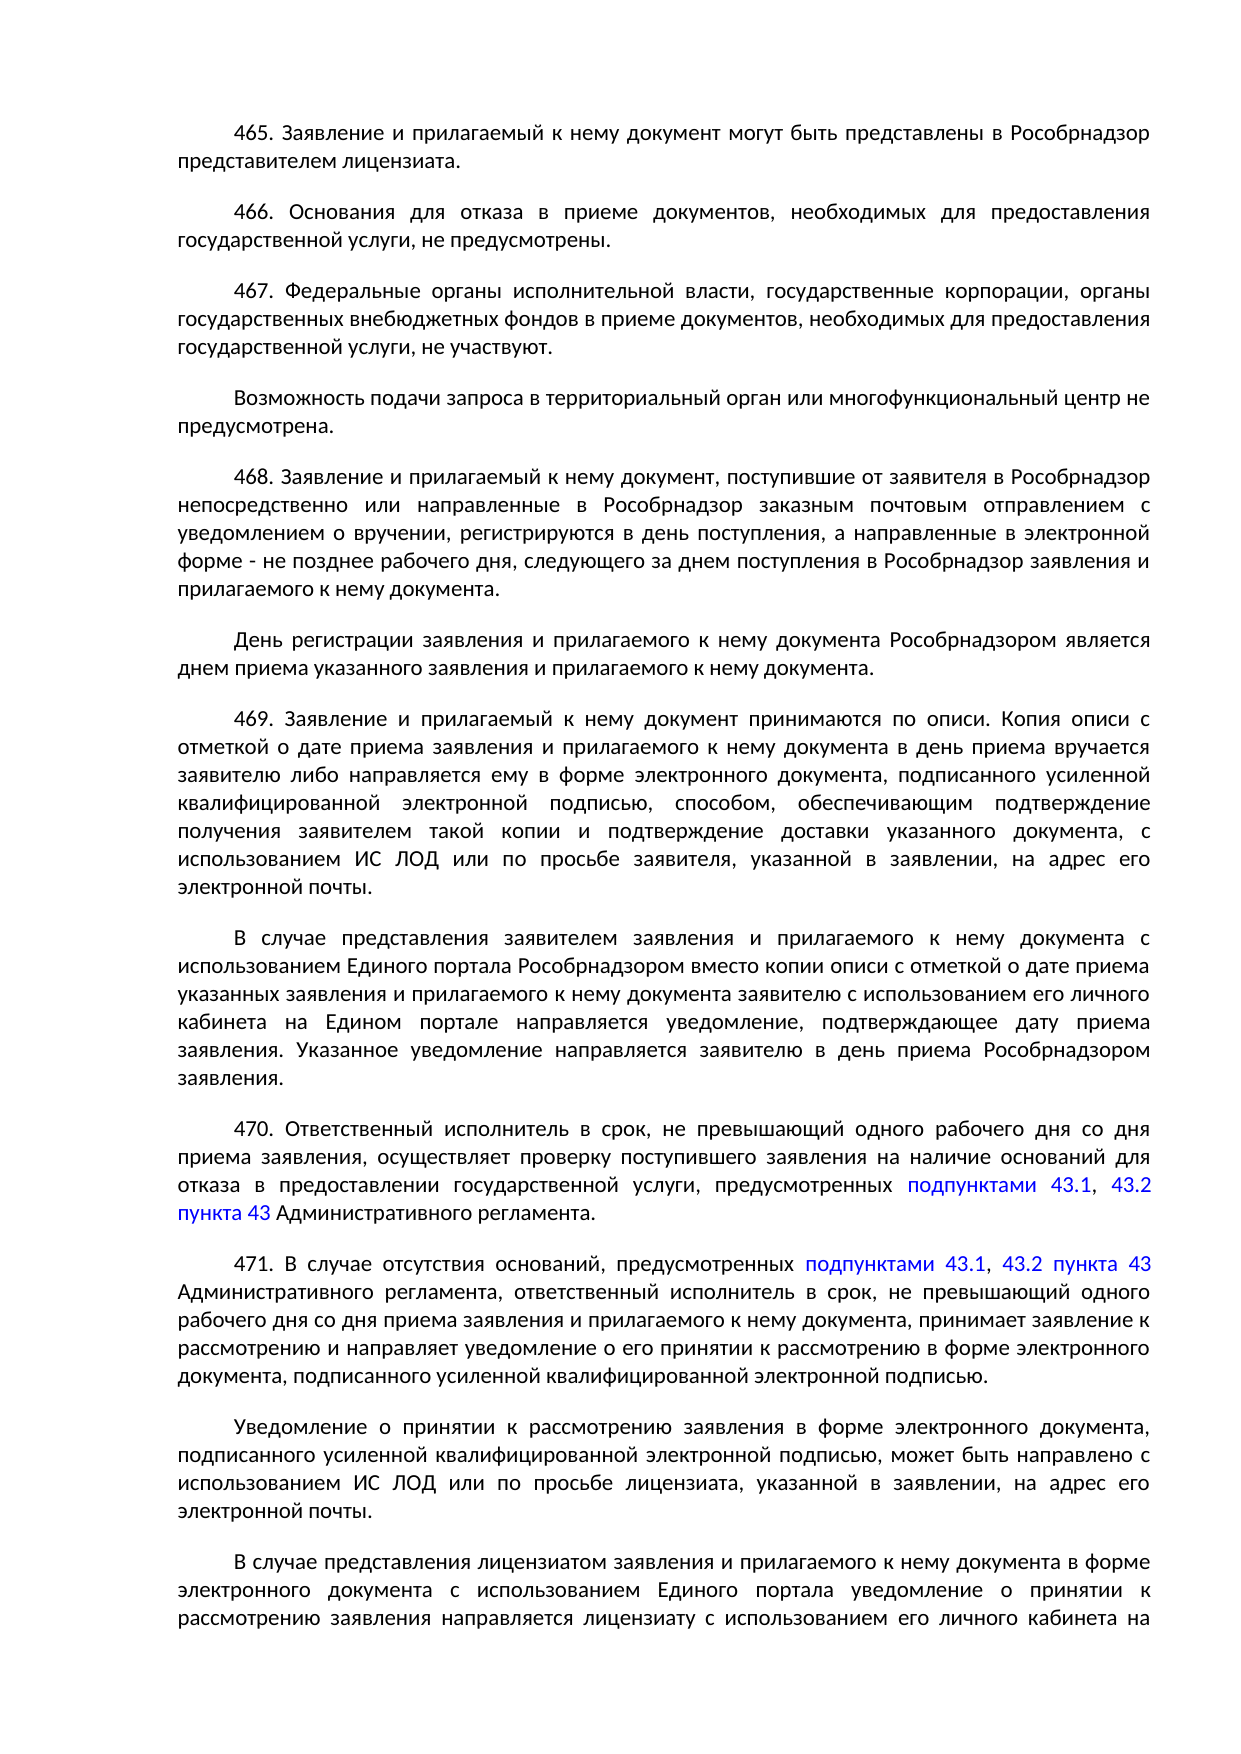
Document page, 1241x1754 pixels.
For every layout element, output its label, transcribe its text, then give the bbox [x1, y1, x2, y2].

text В случае представления заявителем заявления и прилагаемого к нему документа с использованием Единого портала Рособрнадзором вместо копии описи с отметкой о дате приема указанных заявления и прилагаемого к нему документа заявителю с использованием его личного кабинета на Едином портале направляется уведомление, подтверждающее дату приема заявления. Указанное уведомление направляется заявителю в день приема Рособрнадзором заявления. [177, 923, 1152, 1091]
text 469. Заявление и прилагаемый к нему документ принимаются по описи. Копия описи с отметкой о дате приема заявления и прилагаемого к нему документа в день приема вручается заявителю либо направляется ему в форме электронного документа, подписанного усиленной квалифицированной электронной подписью, способом, обеспечивающим подтверждение получения заявителем такой копии и подтверждение доставки указанного документа, с использованием ИС ЛОД или по просьбе заявителя, указанной в заявлении, на адрес его электронной почты. [177, 704, 1152, 900]
text 466. Основания для отказа в приеме документов, необходимых для предоставления государственной услуги, не предусмотрены. [177, 197, 1152, 253]
text День регистрации заявления и прилагаемого к нему документа Рособрнадзором является днем приема указанного заявления и прилагаемого к нему документа. [177, 625, 1152, 681]
text Уведомление о принятии к рассмотрению заявления в форме электронного документа, подписанного усиленной квалифицированной электронной подписью, может быть направлено с использованием ИС ЛОД или по просьбе лицензиата, указанной в заявлении, на адрес его электронной почты. [177, 1412, 1152, 1524]
text 465. Заявление и прилагаемый к нему документ могут быть представлены в Рособрнадзор представителем лицензиата. [177, 118, 1152, 174]
text 470. Ответственный исполнитель в срок, не превышающий одного рабочего дня со дня приема заявления, осуществляет проверку поступившего заявления на наличие оснований для отказа в предоставлении государственной услуги, предусмотренных подпунктами 43.1, 43.2 пункта 43 Административного регламента. [177, 1114, 1152, 1226]
text Возможность подачи запроса в территориальный орган или многофункциональный центр не предусмотрена. [177, 383, 1152, 439]
text 467. Федеральные органы исполнительной власти, государственные корпорации, органы государственных внебюджетных фондов в приеме документов, необходимых для предоставления государственной услуги, не участвуют. [177, 276, 1152, 360]
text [177, 1547, 1152, 1631]
text 471. В случае отсутствия оснований, предусмотренных подпунктами 43.1, 43.2 пункта 43 Административного регламента, ответственный исполнитель в срок, не превышающий одного рабочего дня со дня приема заявления и прилагаемого к нему документа, принимает заявление к рассмотрению и направляет уведомление о его принятии к рассмотрению в форме электронного документа, подписанного усиленной квалифицированной электронной подписью. [177, 1249, 1152, 1389]
text 468. Заявление и прилагаемый к нему документ, поступившие от заявителя в Рособрнадзор непосредственно или направленные в Рособрнадзор заказным почтовым отправлением с уведомлением о вручении, регистрируются в день поступления, а направленные в электронной форме - не позднее рабочего дня, следующего за днем поступления в Рособрнадзор заявления и прилагаемого к нему документа. [177, 462, 1152, 602]
